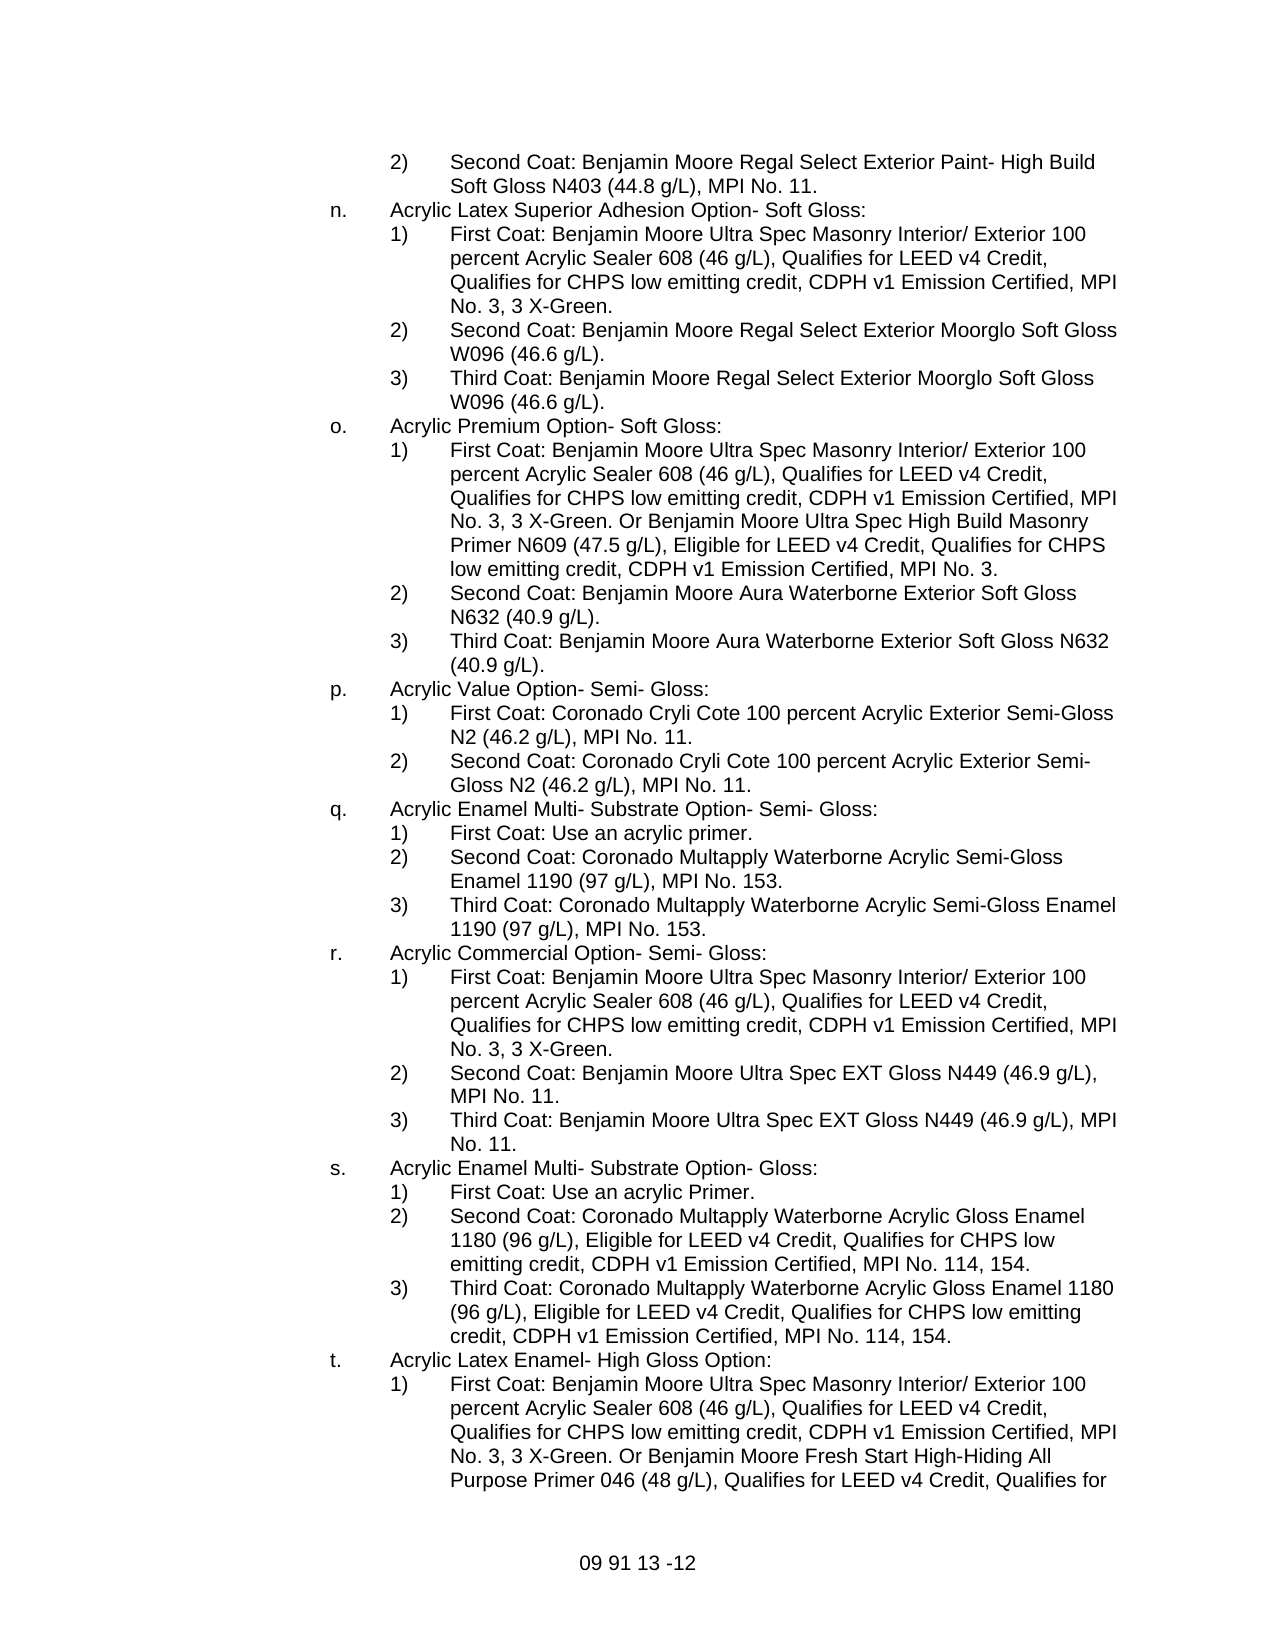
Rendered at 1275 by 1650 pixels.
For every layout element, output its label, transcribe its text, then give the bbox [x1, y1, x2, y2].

list Third Coat: Coronado Multapply Waterborne Acrylic Semi-Gloss Enamel 1190 (97 g/L), MPI No. 153. [390, 893, 1125, 941]
list Second Coat: Coronado Cryli Cote 100 percent Acrylic Exterior Semi-Gloss N2 (46.2 g/L), MPI No. 11. [390, 749, 1125, 797]
list Second Coat: Benjamin Moore Regal Select Exterior Paint- High Build Soft Gloss N403 (44.8 g/L), MPI No. 11. [390, 150, 1125, 198]
list Acrylic Enamel Multi- Substrate Option- Semi- Gloss: [330, 797, 1125, 821]
list Third Coat: Benjamin Moore Ultra Spec EXT Gloss N449 (46.9 g/L), MPI No. 11. [390, 1108, 1125, 1156]
list First Coat: Benjamin Moore Ultra Spec Masonry Interior/ Exterior 100 percent Acrylic Sealer 608 (46 g/L), Qualifies for LEED v4 Credit, Qualifies for CHPS low emitting credit, CDPH v1 Emission Certified, MPI No. 3, 3 X-Green. [390, 222, 1125, 318]
list Second Coat: Benjamin Moore Aura Waterborne Exterior Soft Gloss N632 (40.9 g/L). [390, 581, 1125, 629]
list First Coat: Coronado Cryli Cote 100 percent Acrylic Exterior Semi-Gloss N2 (46.2 g/L), MPI No. 11. [390, 701, 1125, 749]
list Acrylic Latex Enamel- High Gloss Option: [330, 1348, 1125, 1372]
list Second Coat: Coronado Multapply Waterborne Acrylic Semi-Gloss Enamel 1190 (97 g/L), MPI No. 153. [390, 845, 1125, 893]
list Acrylic Premium Option- Soft Gloss: [330, 413, 1125, 437]
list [390, 1372, 1125, 1492]
list Acrylic Commercial Option- Semi- Gloss: [330, 941, 1125, 964]
list Second Coat: Coronado Multapply Waterborne Acrylic Gloss Enamel 1180 (96 g/L), Eligible for LEED v4 Credit, Qualifies for CHPS low emitting credit, CDPH v1 Emission Certified, MPI No. 114, 154. [390, 1204, 1125, 1276]
list Second Coat: Benjamin Moore Ultra Spec EXT Gloss N449 (46.9 g/L), MPI No. 11. [390, 1060, 1125, 1108]
list First Coat: Use an acrylic Primer. [390, 1180, 1125, 1204]
list Third Coat: Benjamin Moore Aura Waterborne Exterior Soft Gloss N632 (40.9 g/L). [390, 629, 1125, 677]
list Acrylic Latex Superior Adhesion Option- Soft Gloss: [330, 198, 1125, 222]
list Acrylic Enamel Multi- Substrate Option- Gloss: [330, 1156, 1125, 1180]
list Acrylic Value Option- Semi- Gloss: [330, 677, 1125, 701]
list Third Coat: Benjamin Moore Regal Select Exterior Moorglo Soft Gloss W096 (46.6 g/L). [390, 366, 1125, 413]
list First Coat: Benjamin Moore Ultra Spec Masonry Interior/ Exterior 100 percent Acrylic Sealer 608 (46 g/L), Qualifies for LEED v4 Credit, Qualifies for CHPS low emitting credit, CDPH v1 Emission Certified, MPI No. 3, 3 X-Green. [390, 964, 1125, 1060]
list First Coat: Use an acrylic primer. [390, 821, 1125, 845]
list Third Coat: Coronado Multapply Waterborne Acrylic Gloss Enamel 1180 (96 g/L), Eligible for LEED v4 Credit, Qualifies for CHPS low emitting credit, CDPH v1 Emission Certified, MPI No. 114, 154. [390, 1276, 1125, 1348]
list Second Coat: Benjamin Moore Regal Select Exterior Moorglo Soft Gloss W096 (46.6 g/L). [390, 318, 1125, 366]
